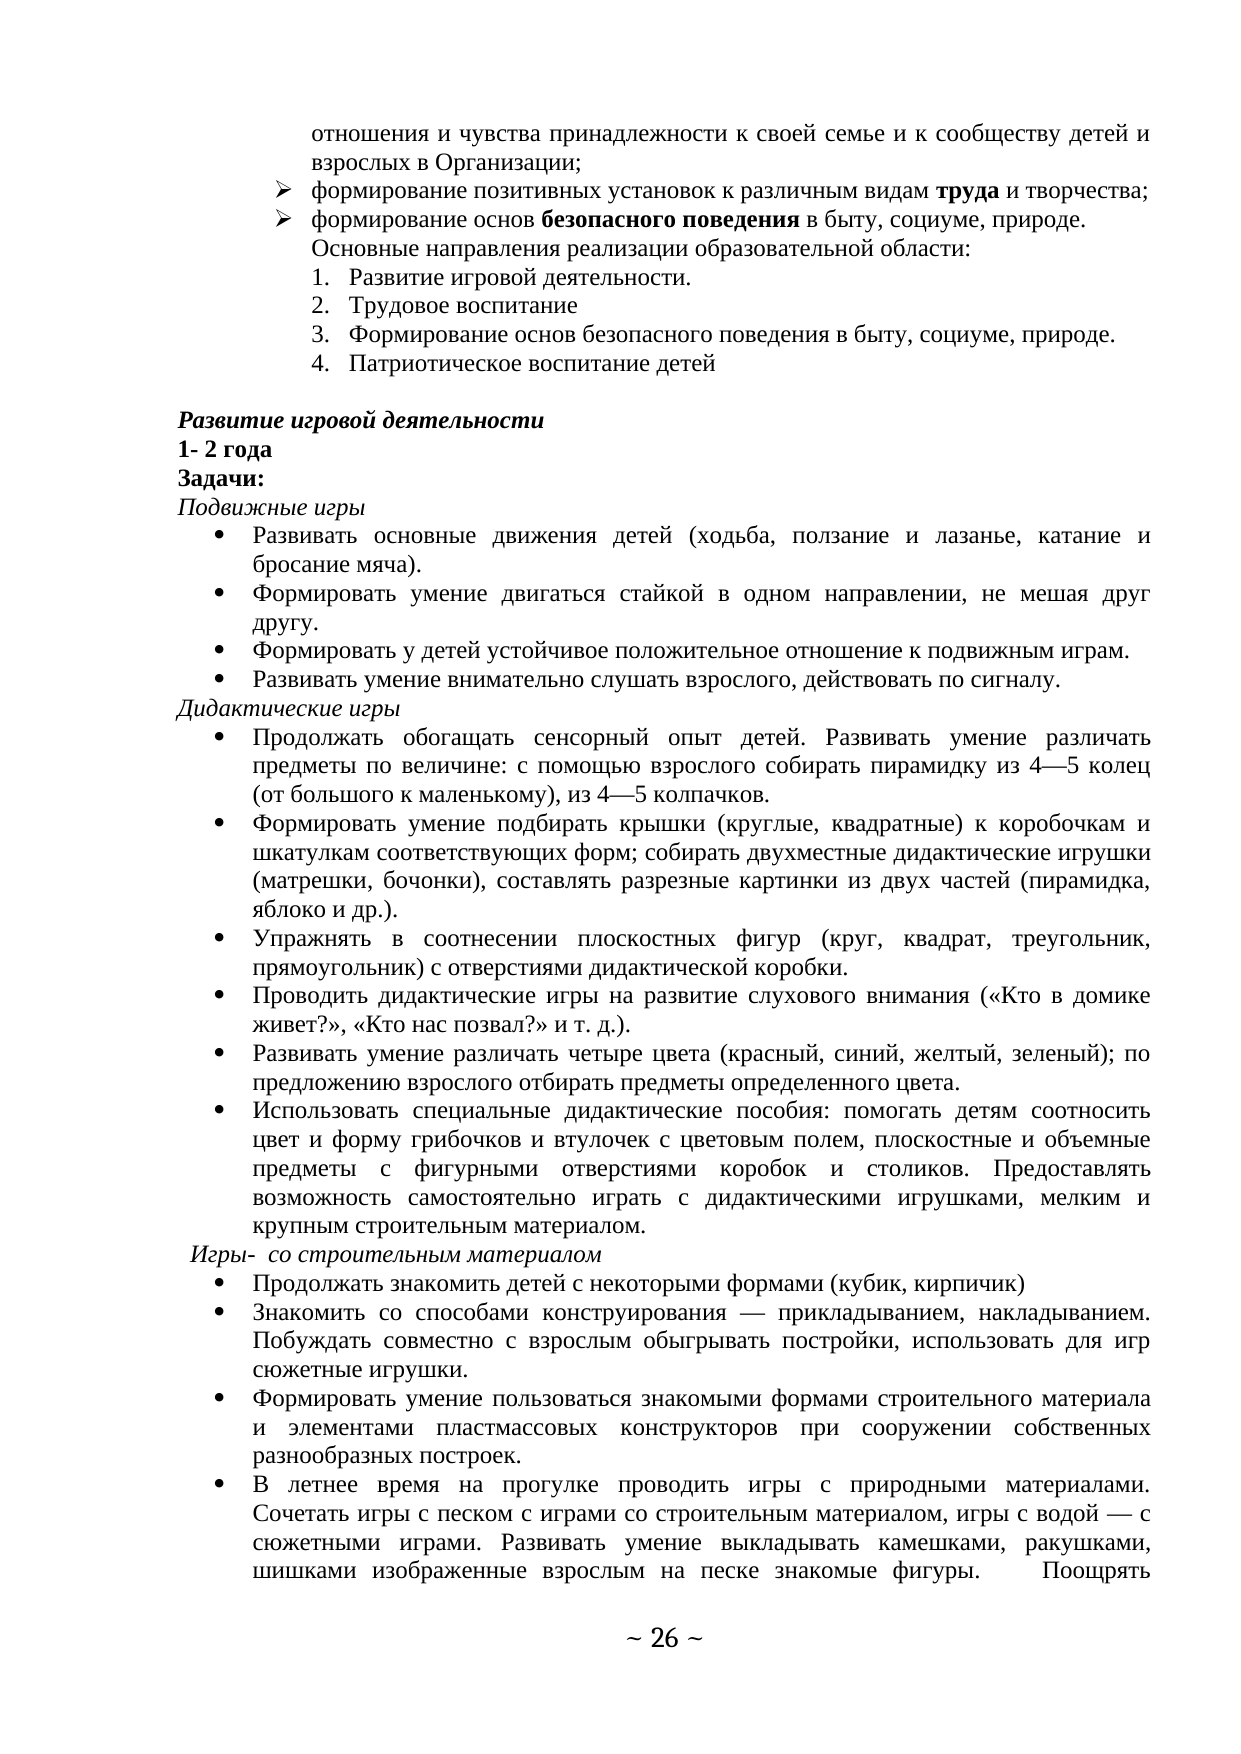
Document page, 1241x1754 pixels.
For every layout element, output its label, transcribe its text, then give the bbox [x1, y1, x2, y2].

list Развитие игровой деятельности. [311, 262, 1152, 291]
list Проводить дидактические игры на развитие слухового внимания («Кто в домике живет?», «Кто нас позвал?» и т. д.). [215, 981, 1152, 1038]
list Знакомить со способами конструирования — прикладыванием, накладыванием. Побуждать совместно с взрослым обыгрывать постройки, использовать для игр сюжетные игрушки. [215, 1297, 1152, 1383]
list Формировать умение двигаться стайкой в одном направлении, не мешая друг другу. [215, 578, 1152, 636]
list Продолжать обогащать сенсорный опыт детей. Развивать умение различать предметы по величине: с помощью взрослого собирать пирамидку из 4—5 колец (от большого к маленькому), из 4—5 колпачков. [215, 722, 1152, 808]
text 1- 2 года [177, 434, 1152, 463]
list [274, 118, 1152, 176]
list Патриотическое воспитание детей [311, 348, 1152, 377]
list Формировать умение подбирать крышки (круглые, квадратные) к коробочкам и шкатулкам соответствующих форм; собирать двухместные дидактические игрушки (матрешки, бочонки), составлять разрезные картинки из двух частей (пирамидка, яблоко и др.). [215, 808, 1152, 923]
list формирование основ безопасного поведения в быту, социуме, природе. [274, 204, 1152, 233]
list Упражнять в соотнесении плоскостных фигур (круг, квадрат, треугольник, прямоугольник) с отверстиями дидактической коробки. [215, 923, 1152, 981]
list Развивать умение различать четыре цвета (красный, синий, желтый, зеленый); по предложению взрослого отбирать предметы определенного цвета. [215, 1038, 1152, 1096]
list Развивать умение внимательно слушать взрослого, действовать по сигналу. [215, 664, 1152, 693]
text Задачи: [177, 463, 1152, 492]
list Развивать основные движения детей (ходьба, ползание и лазанье, катание и бросание мяча). [215, 521, 1152, 578]
text Подвижные игры [177, 492, 1152, 521]
list Продолжать знакомить детей с некоторыми формами (кубик, кирпичик) [215, 1268, 1152, 1297]
list Трудовое воспитание [311, 291, 1152, 319]
list Формировать умение пользоваться знакомыми формами строительного материала и элементами пластмассовых конструкторов при сооружении собственных разнообразных построек. [215, 1383, 1152, 1469]
list формирование позитивных установок к различным видам труда и творчества; [274, 176, 1152, 204]
text Дидактические игры [177, 693, 1152, 722]
list Формировать у детей устойчивое положительное отношение к подвижным играм. [215, 636, 1152, 664]
text Игры- со строительным материалом [177, 1239, 1152, 1268]
list Основные направления реализации образовательной области: [311, 233, 1152, 262]
list Использовать специальные дидактические пособия: помогать детям соотносить цвет и форму грибочков и втулочек с цветовым полем, плоскостные и объемные предметы с фигурными отверстиями коробок и столиков. Предоставлять возможность самостоятельно играть с дидактическими игрушками, мелким и крупным строительным материалом. [215, 1096, 1152, 1239]
list Формирование основ безопасного поведения в быту, социуме, природе. [311, 319, 1152, 348]
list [215, 1469, 1152, 1584]
text Развитие игровой деятельности [177, 406, 1152, 434]
